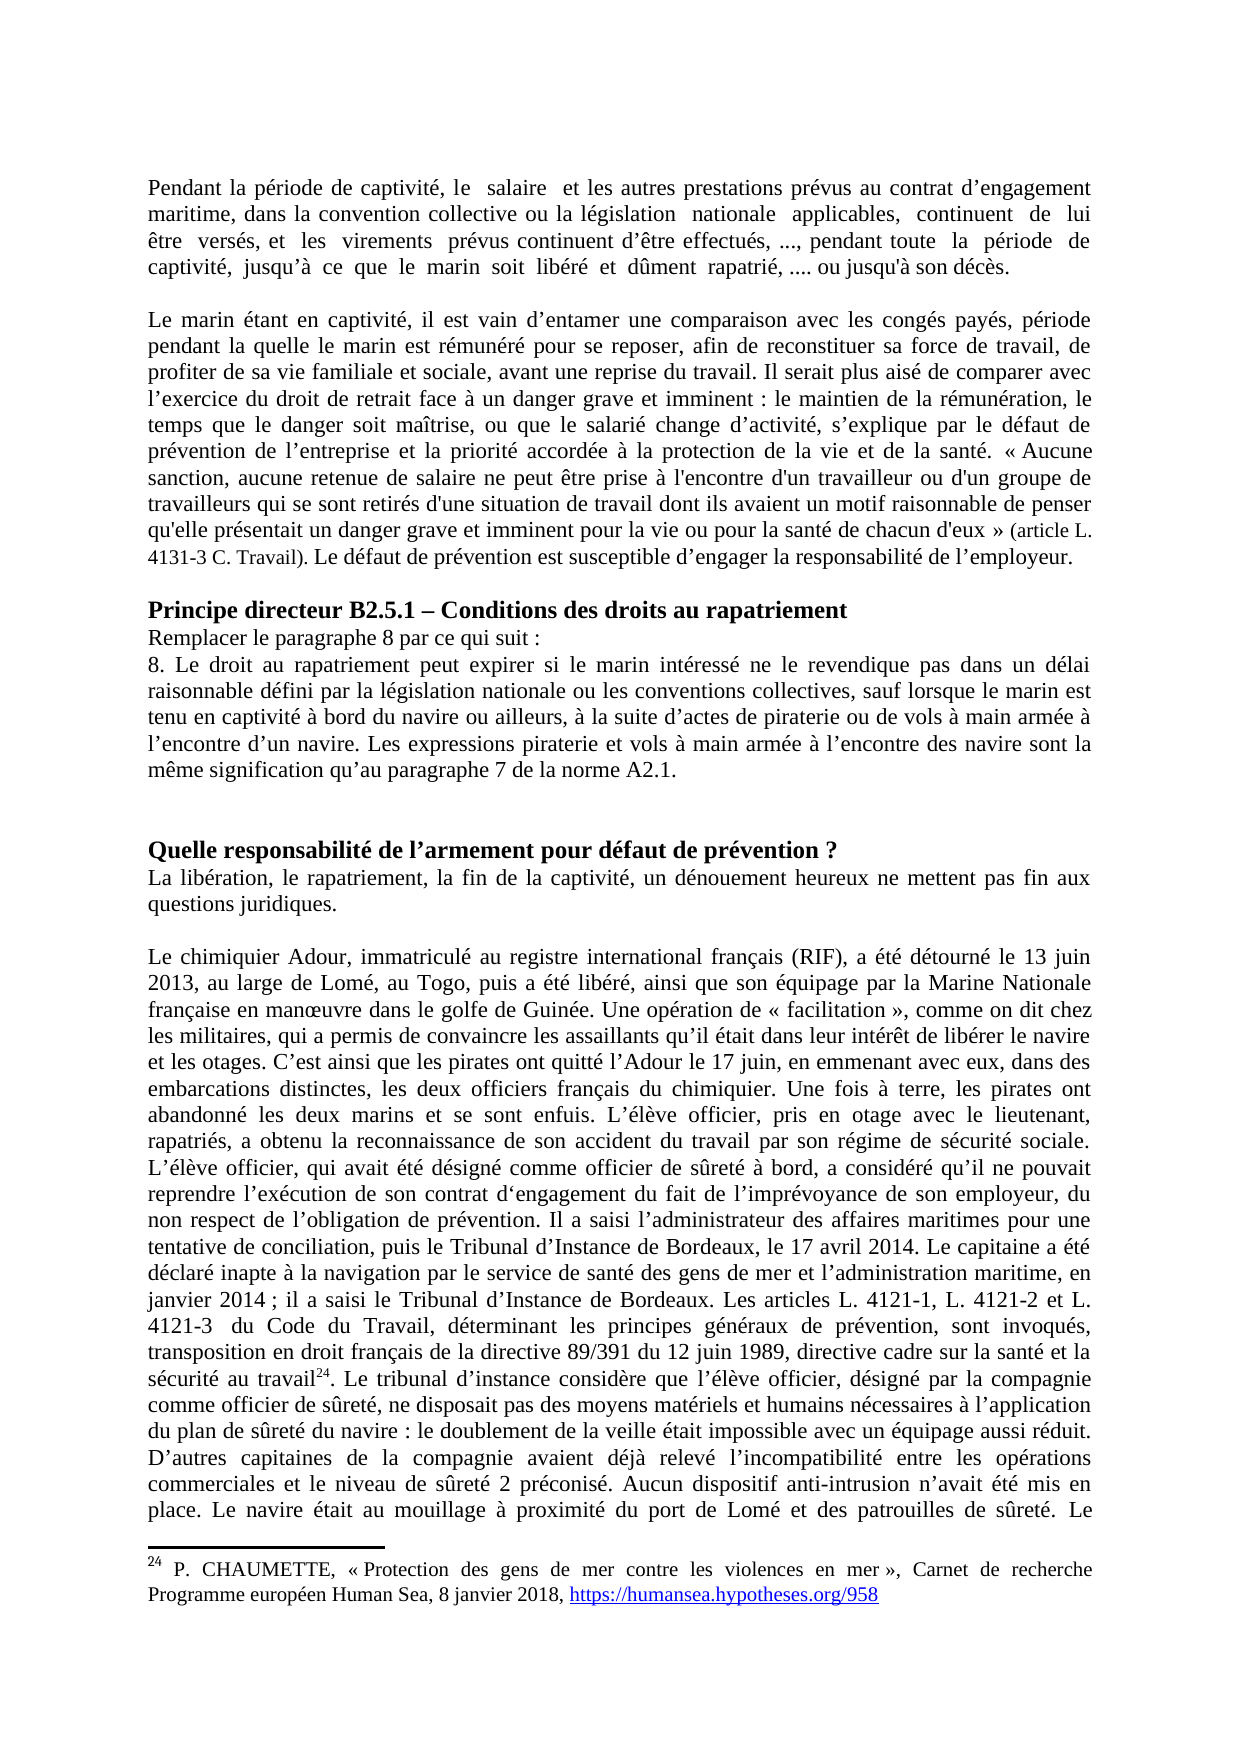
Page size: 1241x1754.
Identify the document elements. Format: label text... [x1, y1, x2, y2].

text Le marin étant en captivité, il est vain d’entamer une comparaison avec les congés payés, période pendant la quelle le marin est rémunéré pour se reposer, afin de reconstituer sa force de travail, de profiter de sa vie familiale et sociale, avant une reprise du travail. Il serait plus aisé de comparer avec l’exercice du droit de retrait face à un danger grave et imminent : le maintien de la rémunération, le temps que le danger soit maîtrise, ou que le salarié change d’activité, s’explique par le défaut de prévention de l’entreprise et la priorité accordée à la protection de la vie et de la santé. « Aucune sanction, aucune retenue de salaire ne peut être prise à l'encontre d'un travailleur ou d'un groupe de travailleurs qui se sont retirés d'une situation de travail dont ils avaient un motif raisonnable de penser qu'elle présentait un danger grave et imminent pour la vie ou pour la santé de chacun d'eux » (article L. 4131-3 C. Travail). Le défaut de prévention est susceptible d’engager la responsabilité de l’employeur. [148, 306, 1093, 569]
text 8. Le droit au rapatriement peut expirer si le marin intéressé ne le revendique pas dans un délai raisonnable défini par la législation nationale ou les conventions collectives, sauf lorsque le marin est tenu en captivité à bord du navire ou ailleurs, à la suite d’actes de piraterie ou de vols à main armée à l’encontre d’un navire. Les expressions piraterie et vols à main armée à l’encontre des navire sont la même signification qu’au paragraphe 7 de la norme A2.1. [148, 651, 1093, 782]
text Principe directeur B2.5.1 – Conditions des droits au rapatriement [148, 596, 1093, 624]
text Remplacer le paragraphe 8 par ce qui suit : [148, 624, 1093, 651]
text Pendant la période de captivité, le salaire et les autres prestations prévus au contrat d’engagement maritime, dans la convention collective ou la législation nationale applicables, continuent de lui être versés, et les virements prévus continuent d’être effectués, ..., pendant toute la période de captivité, jusqu’à ce que le marin soit libéré et dûment rapatrié, .... ou jusqu'à son décès. [148, 174, 1093, 279]
text Quelle responsabilité de l’armement pour défaut de prévention ? [148, 835, 1093, 864]
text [148, 943, 1093, 1523]
text La libération, le rapatriement, la fin de la captivité, un dénouement heureux ne mettent pas fin aux questions juridiques. [148, 864, 1093, 917]
